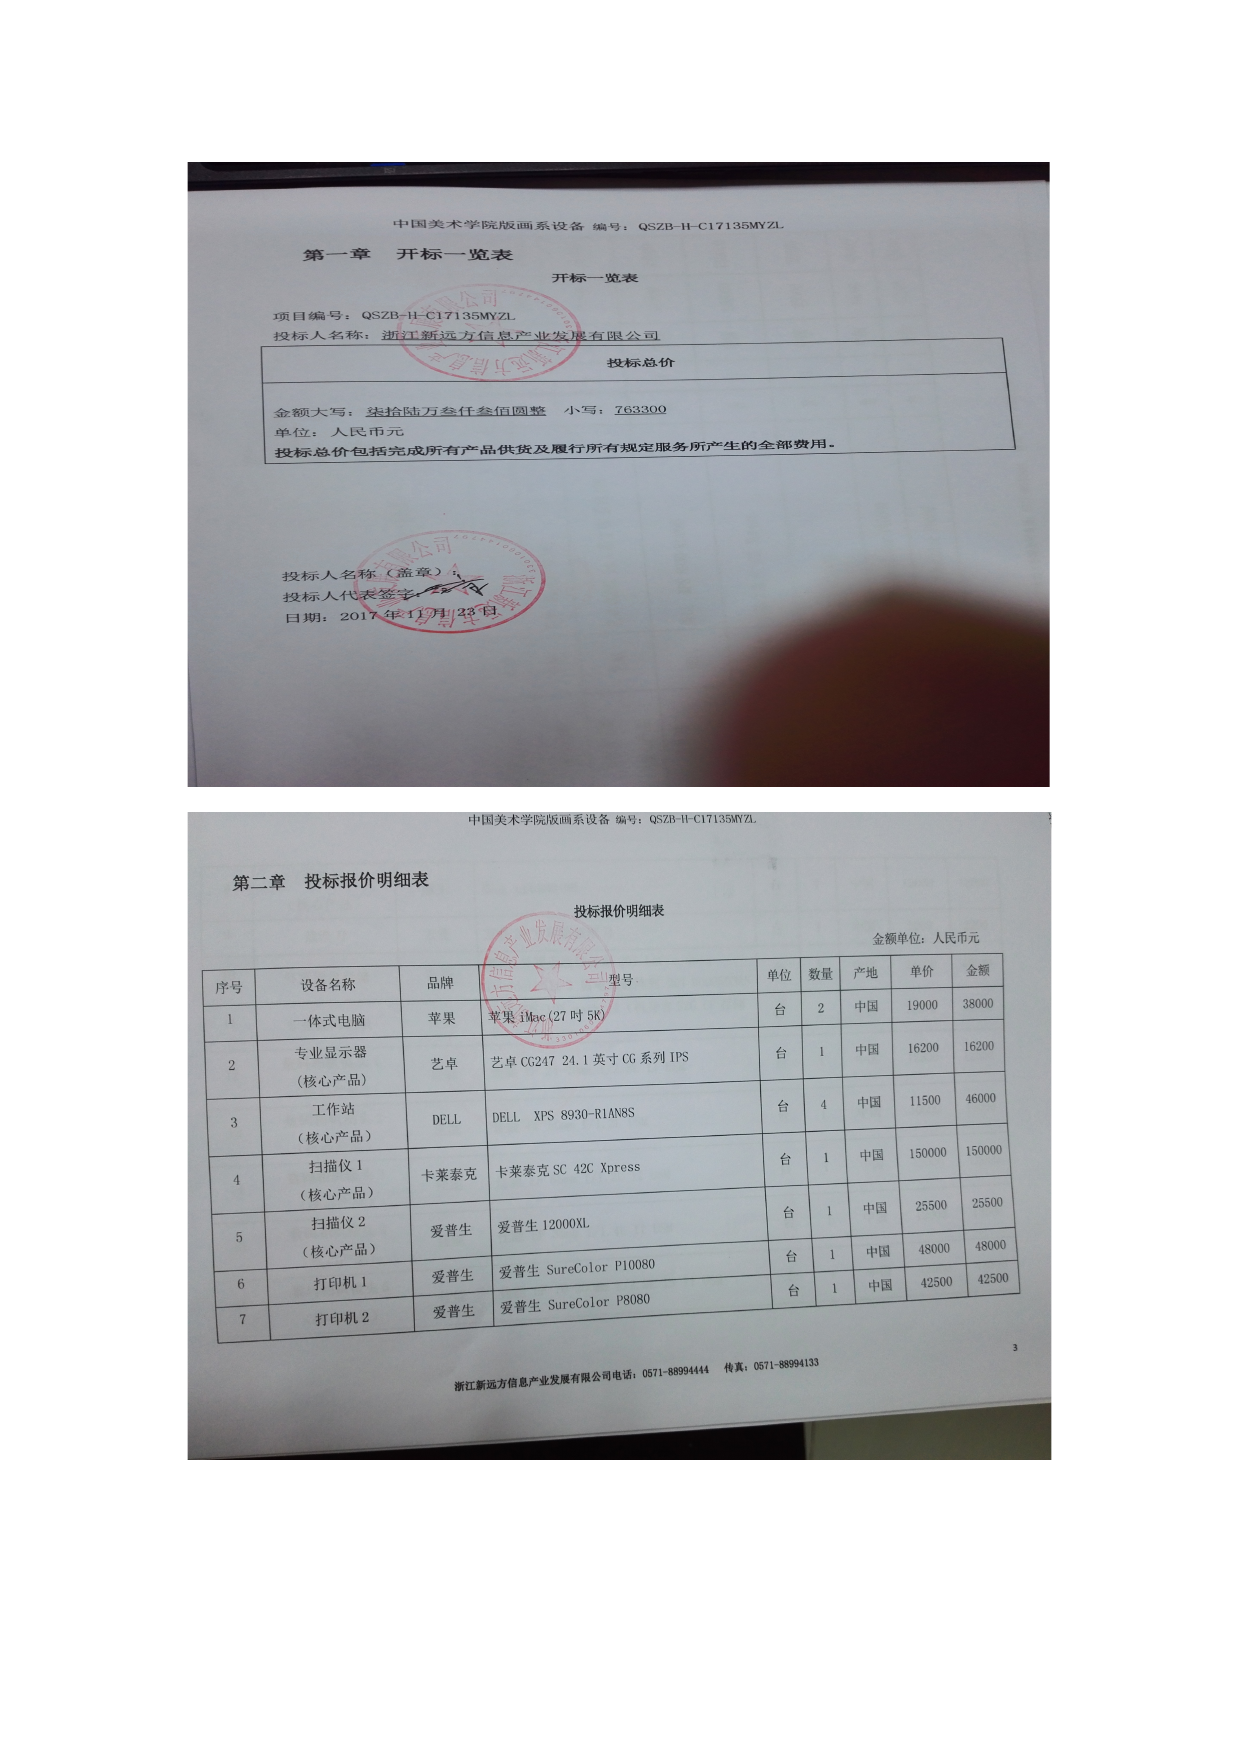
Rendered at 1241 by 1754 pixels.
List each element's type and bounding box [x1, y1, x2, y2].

picture [187, 162, 1050, 787]
picture [187, 812, 1052, 1460]
